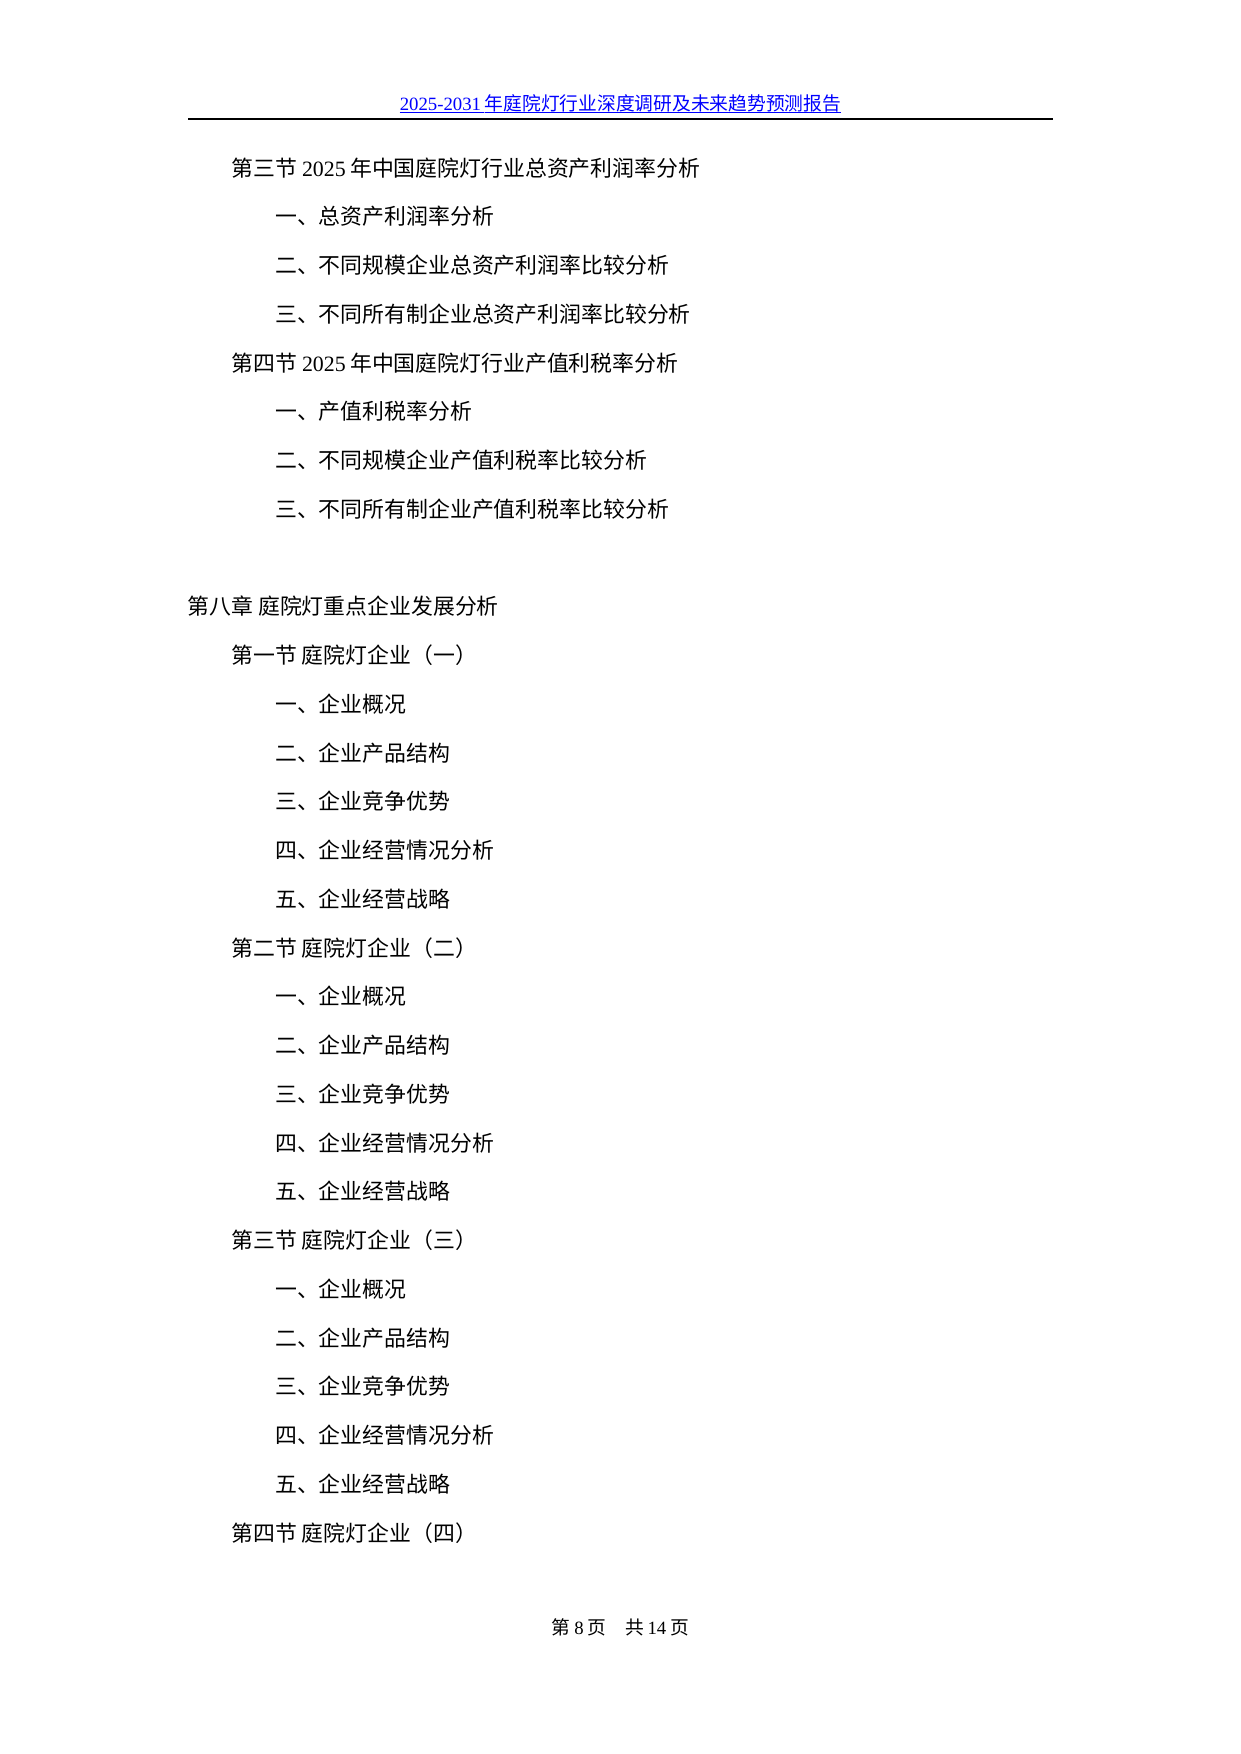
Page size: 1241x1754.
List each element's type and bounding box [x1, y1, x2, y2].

text [187, 150, 1053, 1548]
